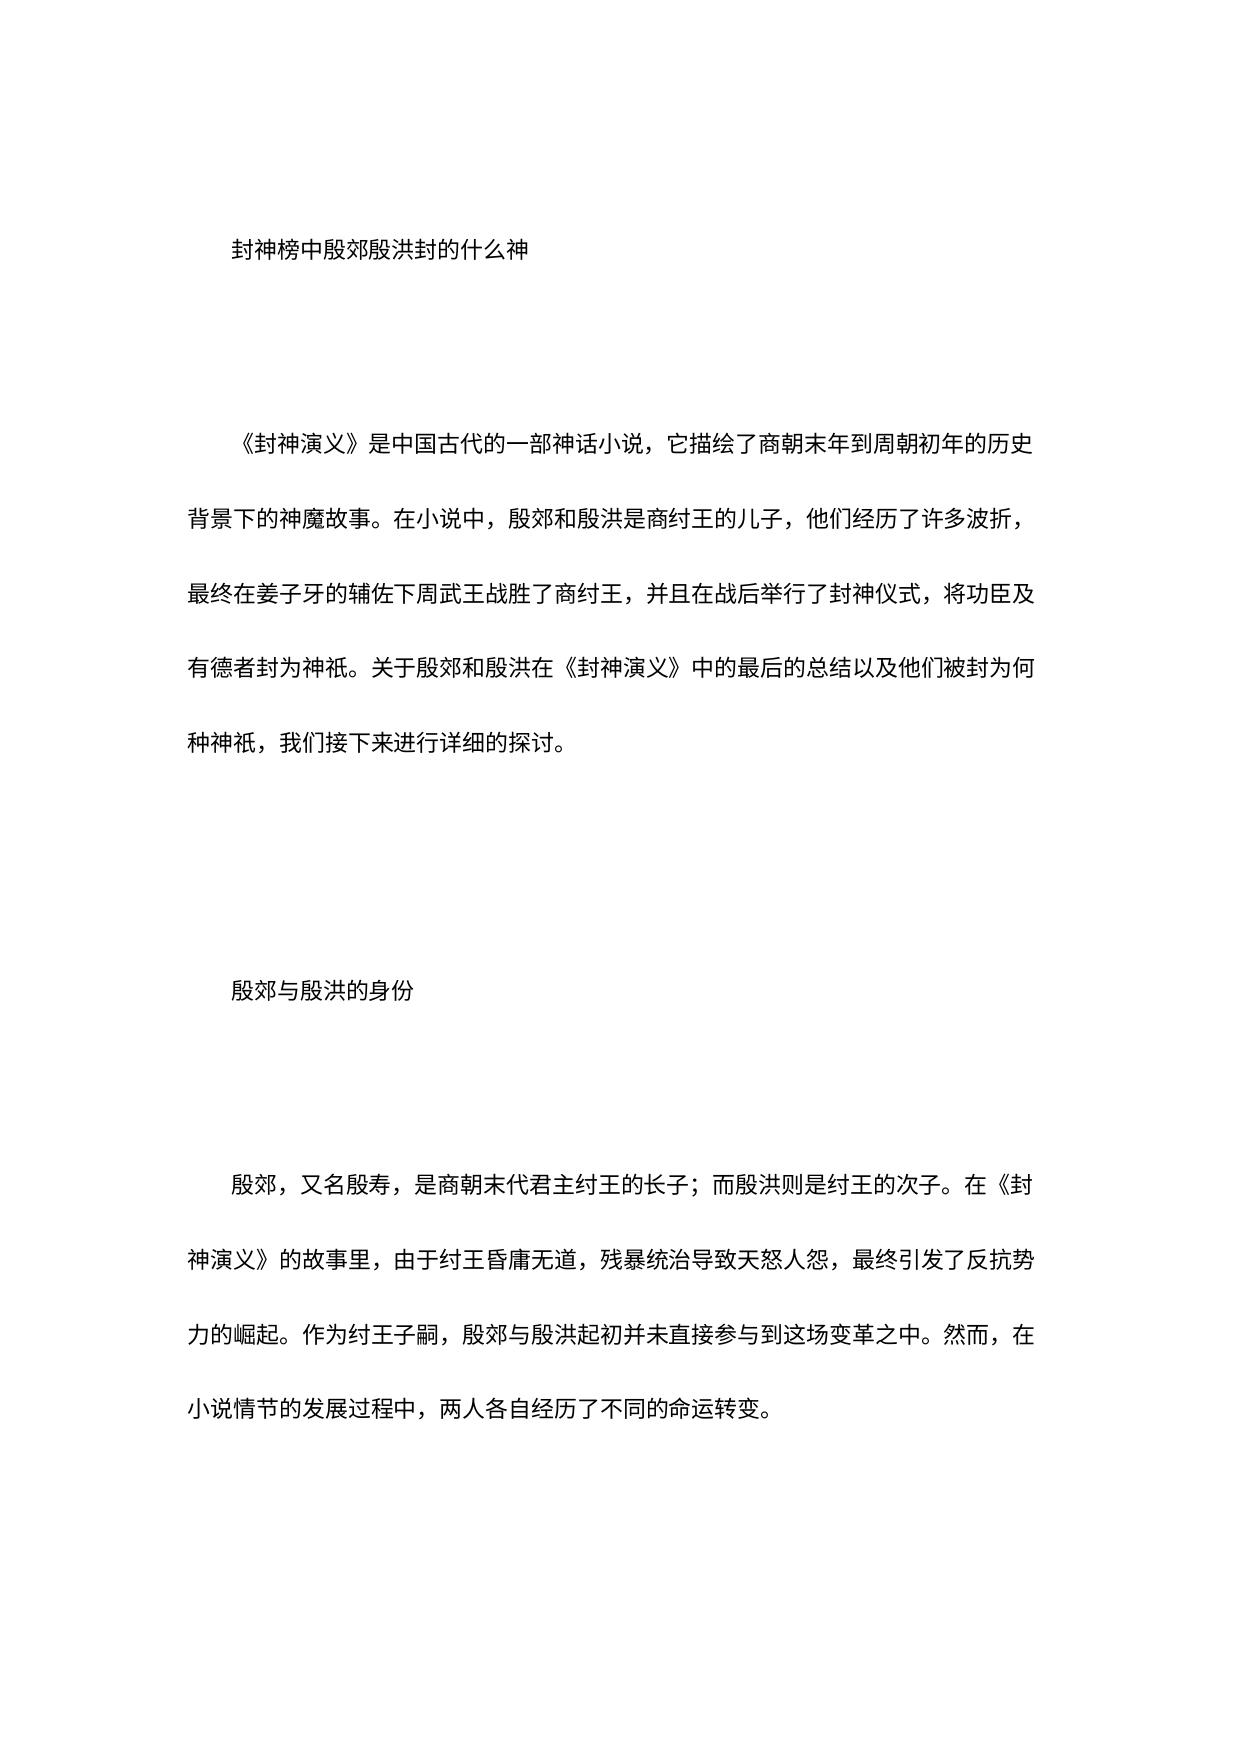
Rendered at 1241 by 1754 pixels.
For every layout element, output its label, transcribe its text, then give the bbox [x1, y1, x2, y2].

text 殷郊与殷洪的身份 [187, 957, 1053, 1022]
text 殷郊，又名殷寿，是商朝末代君主纣王的长子；而殷洪则是纣王的次子。在《封神演义》的故事里，由于纣王昏庸无道，残暴统治导致天怒人怨，最终引发了反抗势力的崛起。作为纣王子嗣，殷郊与殷洪起初并未直接参与到这场变革之中。然而，在小说情节的发展过程中，两人各自经历了不同的命运转变。 [187, 1151, 1053, 1441]
text 《封神演义》是中国古代的一部神话小说，它描绘了商朝末年到周朝初年的历史背景下的神魔故事。在小说中，殷郊和殷洪是商纣王的儿子，他们经历了许多波折，最终在姜子牙的辅佐下周武王战胜了商纣王，并且在战后举行了封神仪式，将功臣及有德者封为神祇。关于殷郊和殷洪在《封神演义》中的最后的总结以及他们被封为何种神祇，我们接下来进行详细的探讨。 [187, 410, 1053, 774]
text 封神榜中殷郊殷洪封的什么神 [187, 216, 1053, 281]
